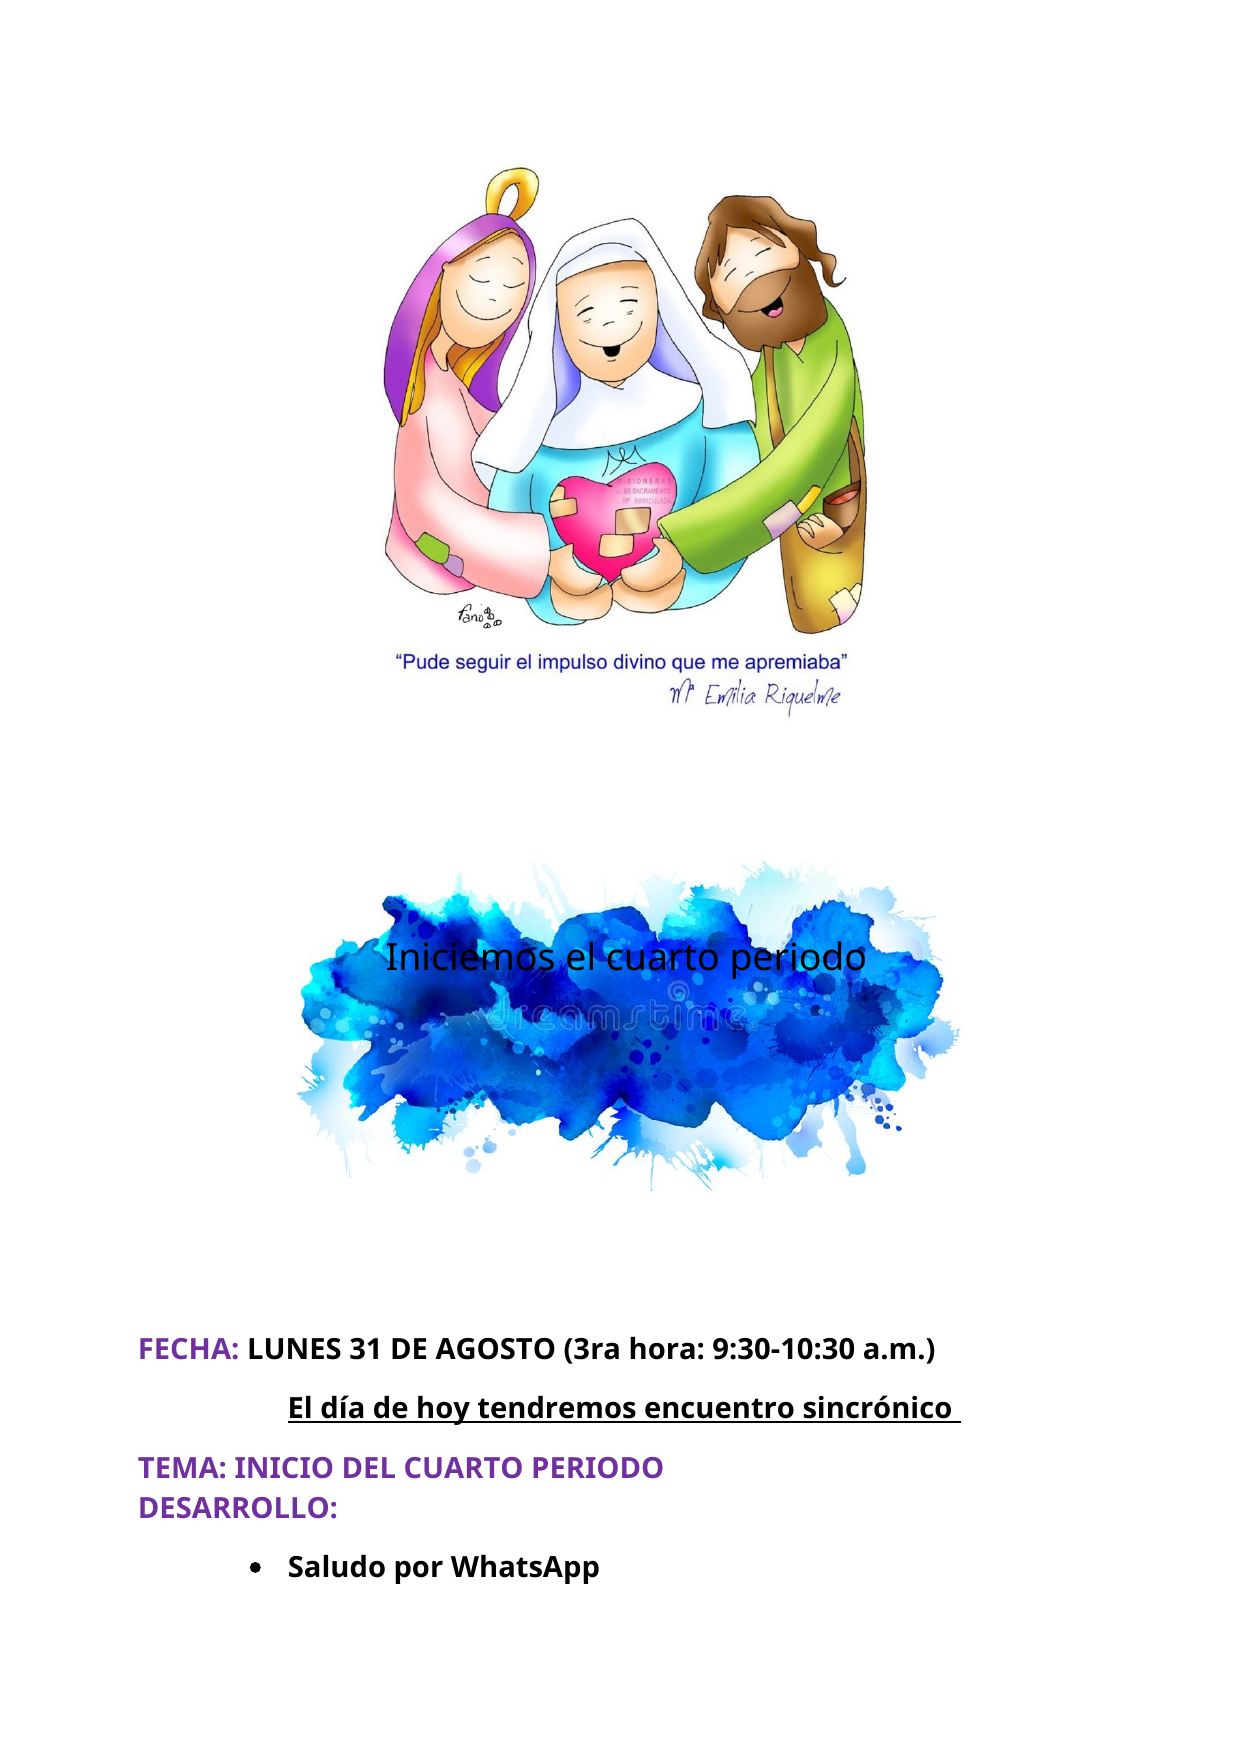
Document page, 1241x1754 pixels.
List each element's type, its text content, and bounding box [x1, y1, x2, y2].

list Saludo por WhatsApp [250, 1546, 1103, 1586]
text FECHA: LUNES 31 DE AGOSTO (3ra hora: 9:30-10:30 a.m.) [138, 1328, 1103, 1368]
text TEMA: INICIO DEL CUARTO PERIODO [138, 1447, 1103, 1487]
picture [356, 137, 885, 724]
text El día de hoy tendremos encuentro sincrónico [138, 1388, 1103, 1427]
text DESARROLLO: [138, 1487, 1103, 1527]
picture [267, 861, 973, 1191]
